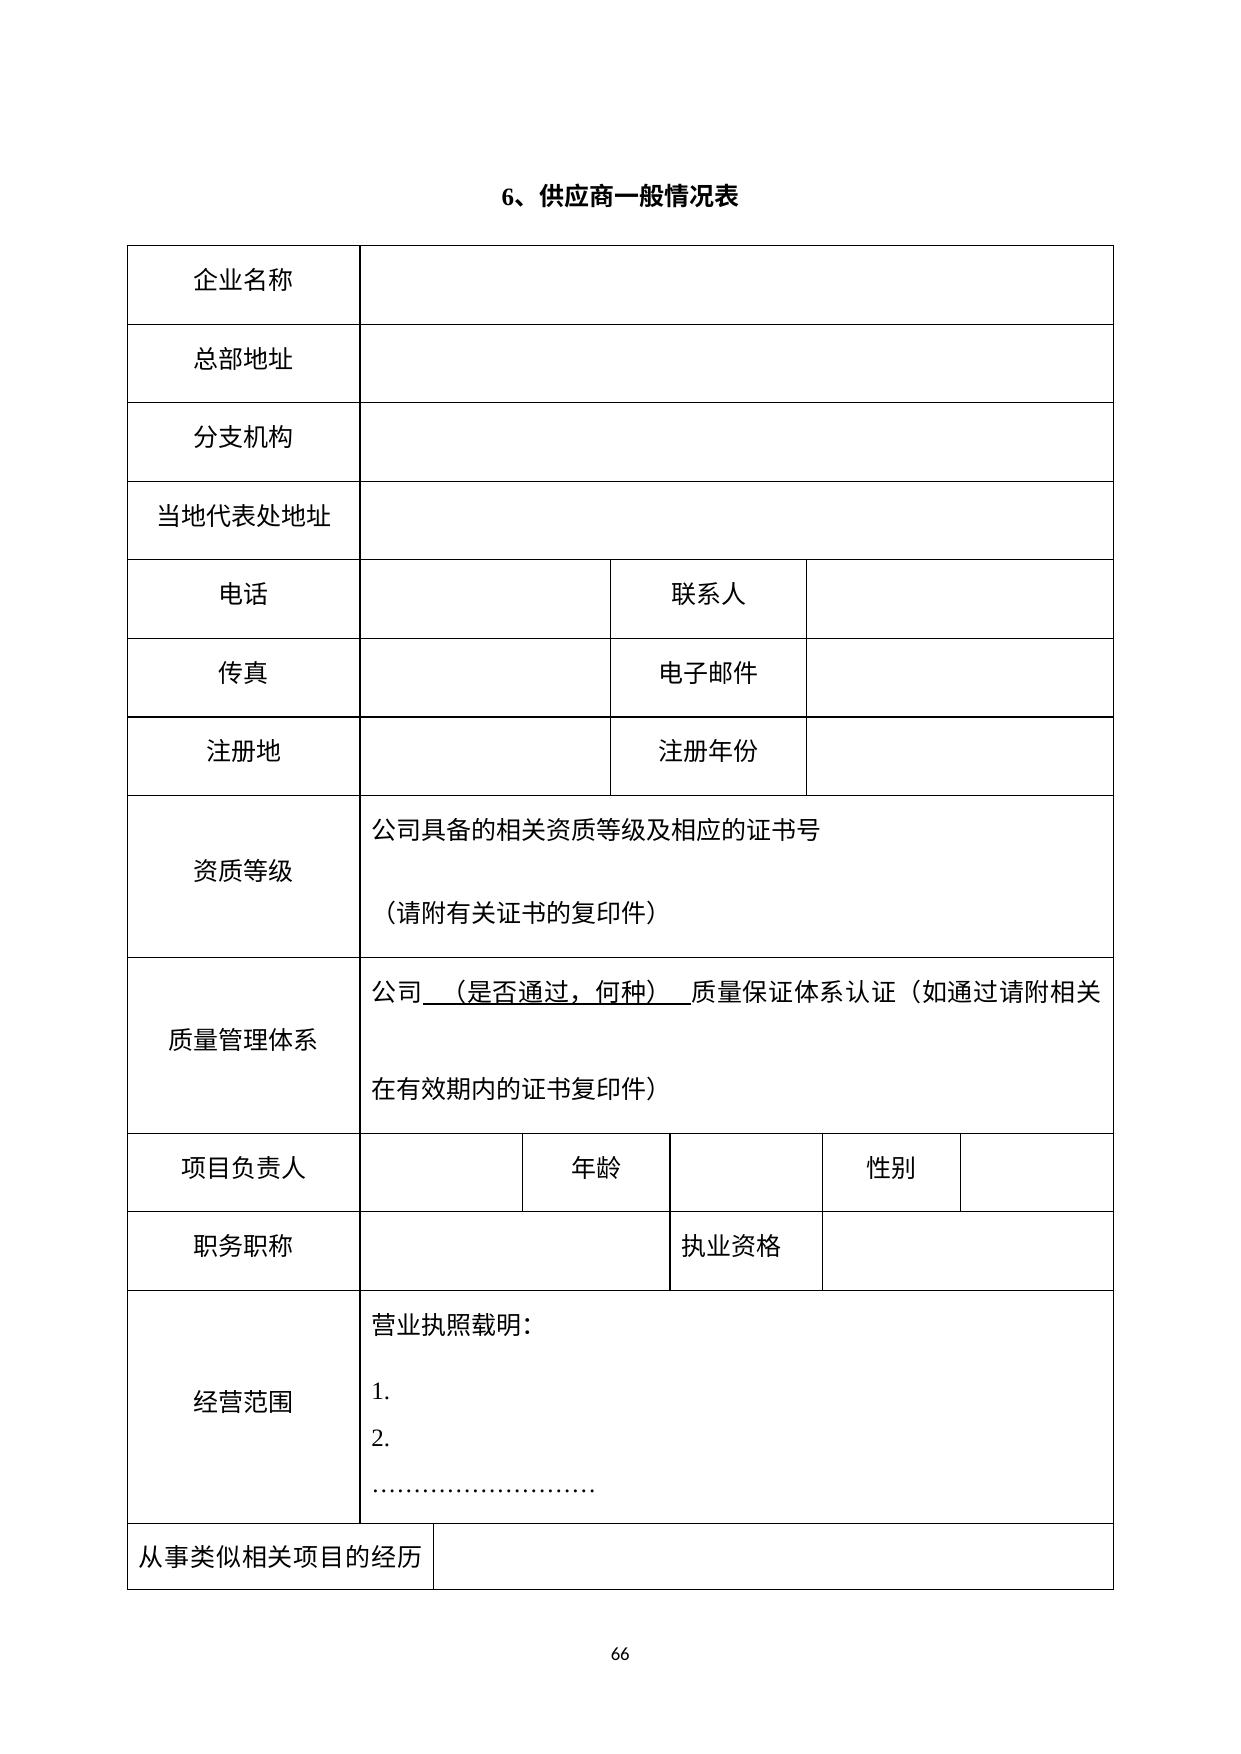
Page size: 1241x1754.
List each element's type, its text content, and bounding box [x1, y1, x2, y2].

table_header 企业名称 [128, 246, 359, 324]
table_cell 职务职称 [128, 1212, 359, 1290]
table_cell 公司具备的相关资质等级及相应的证书号 （请附有关证书的复印件） [361, 796, 1113, 957]
table_cell 营业执照载明： 1. 2. ……………………… [361, 1291, 1113, 1522]
table_cell [961, 1134, 1113, 1211]
table_cell 年龄 [523, 1134, 669, 1211]
table_cell 性别 [823, 1134, 960, 1211]
table_cell 联系人 [611, 560, 806, 638]
table_cell 传真 [128, 639, 359, 716]
table_cell [361, 325, 1113, 402]
table_cell 项目负责人 [128, 1134, 359, 1211]
table_cell [361, 560, 610, 638]
table_cell 总部地址 [128, 325, 359, 402]
table_cell 执业资格 [671, 1212, 822, 1290]
table_cell [361, 1212, 669, 1290]
table_cell 从事类似相关项目的经历及年数 [128, 1524, 433, 1588]
table_cell 电话 [128, 560, 359, 638]
table_cell [361, 1134, 522, 1211]
table_cell 经营范围 [128, 1291, 359, 1522]
table_cell 注册年份 [611, 718, 806, 795]
table_cell 公司 （是否通过，何种） 质量保证体系认证（如通过请附相关在有效期内的证书复印件） [361, 958, 1113, 1133]
table_cell [823, 1212, 1113, 1290]
table_cell 质量管理体系 [128, 958, 359, 1133]
table_cell [361, 403, 1113, 481]
table_cell [807, 639, 1113, 716]
text 6、供应商一般情况表 [165, 162, 1075, 227]
table_cell [807, 560, 1113, 638]
table_cell 当地代表处地址 [128, 482, 359, 559]
table_cell [361, 639, 610, 716]
table_cell 注册地 [128, 718, 359, 795]
table_cell [807, 718, 1113, 795]
table_cell [361, 718, 610, 795]
table_cell [434, 1524, 1113, 1588]
table_cell [361, 482, 1113, 559]
table_cell 分支机构 [128, 403, 359, 481]
table_cell [671, 1134, 822, 1211]
table_header [361, 246, 1113, 324]
table_cell 电子邮件 [611, 639, 806, 716]
table_cell 资质等级 [128, 796, 359, 957]
